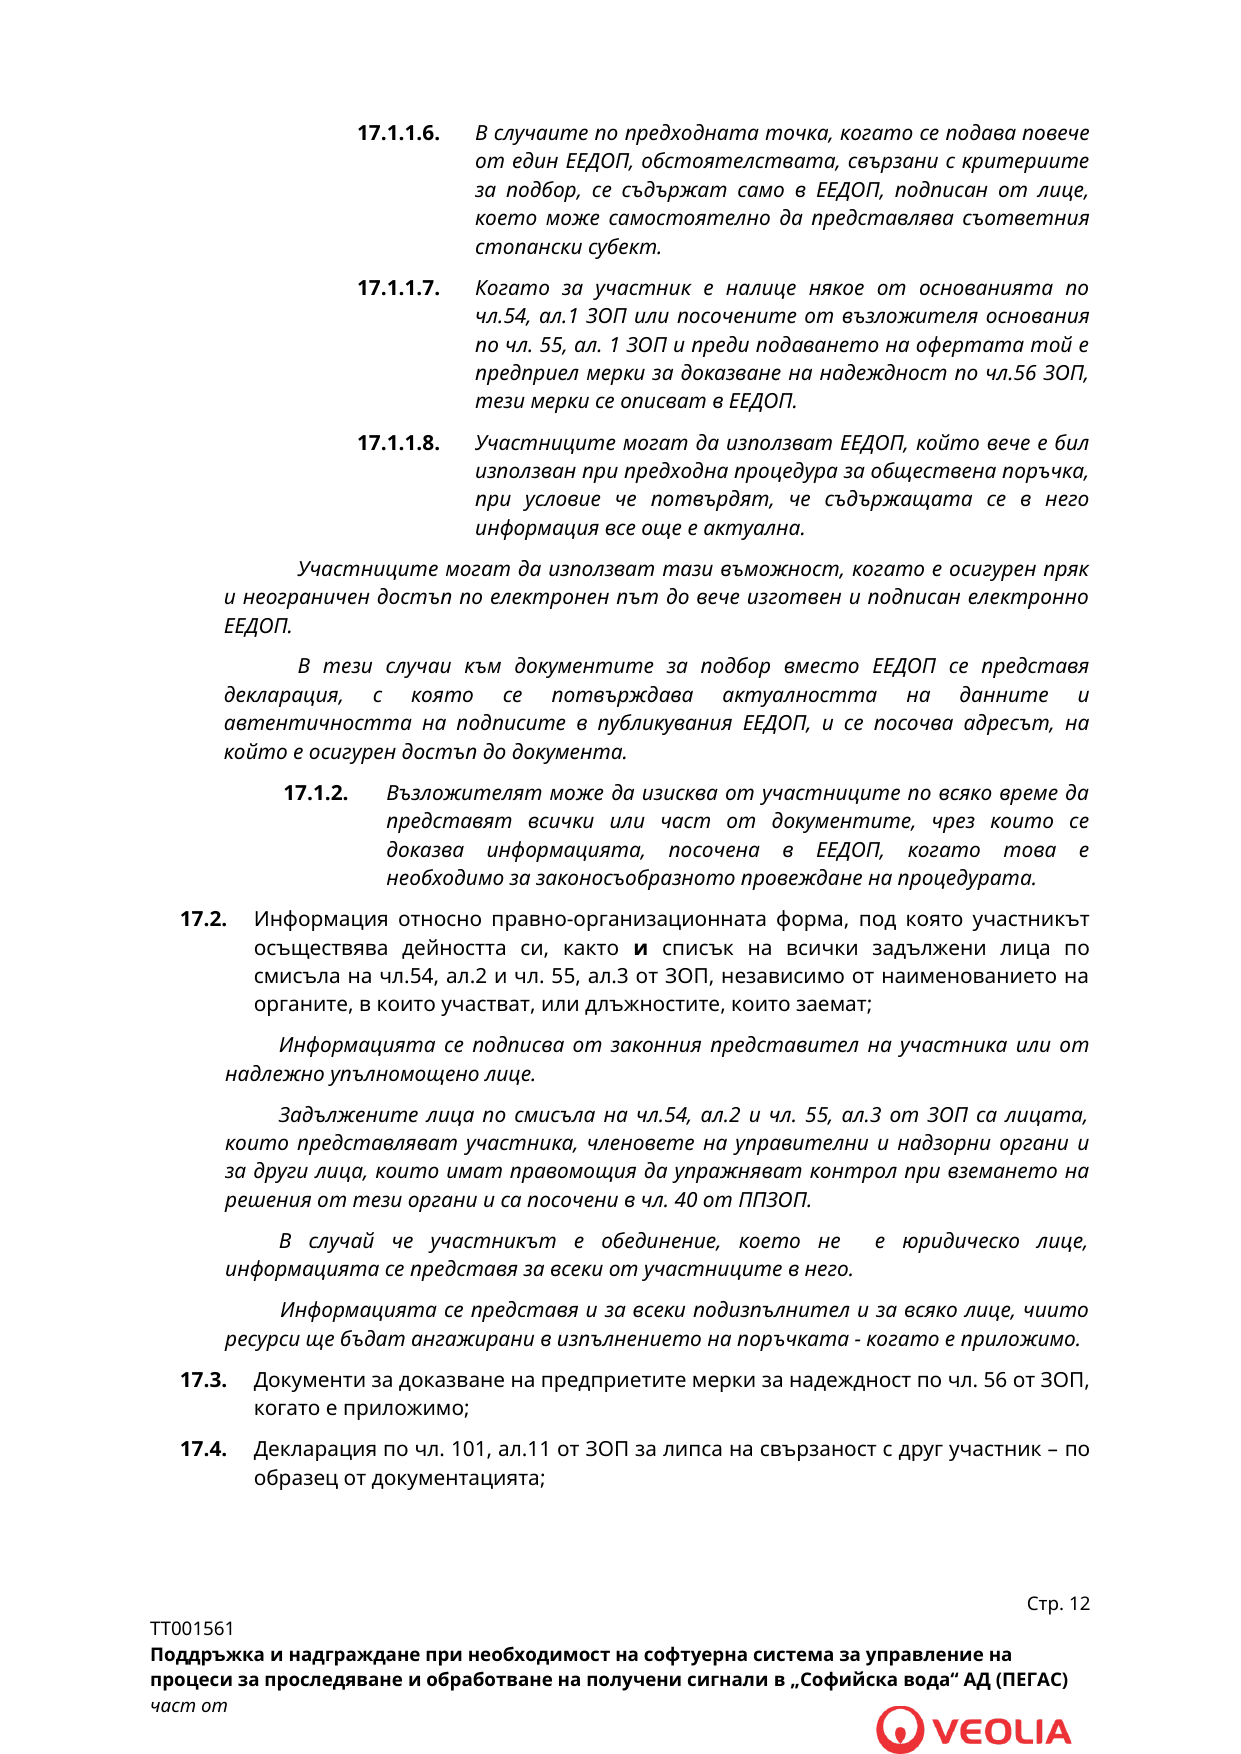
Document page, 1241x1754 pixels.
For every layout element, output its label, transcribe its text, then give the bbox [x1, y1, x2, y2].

text Информацията се подписва от законния представител на участника или от надлежно упълномощено лице. [225, 1030, 1090, 1087]
text В тези случаи към документите за подбор вместо ЕЕДОП се представя декларация, с която се потвърждава актуалността на данните и автентичността на подписите в публикувания ЕЕДОП, и се посочва адресът, на който е осигурен достъп до документа. [224, 652, 1090, 765]
text Участниците могат да използват тази въможност, когато е осигурен пряк и неограничен достъп по електронен път до вече изготвен и подписан електронно ЕЕДОП. [224, 554, 1090, 639]
list В случаите по предходната точка, когато се подава повече от един ЕЕДОП, обстоятелствата, свързани с критериите за подбор, се съдържат само в ЕЕДОП, подписан от лице, което може самостоятелно да представлява съответния стопански субект. [357, 118, 1090, 260]
text В случай че участникът е обединение, което не е юридическо лице, информацията се представя за всеки от участниците в него. [225, 1226, 1090, 1283]
text Информацията се представя и за всеки подизпълнител и за всяко лице, чиито ресурси ще бъдат ангажирани в изпълнението на поръчката - когато е приложимо. [225, 1295, 1090, 1352]
picture [876, 1706, 1072, 1754]
list Декларация по чл. 101, ал.11 от ЗОП за липса на свързаност с друг участник – по образец от документацията; [179, 1434, 1090, 1491]
text Задължените лица по смисъла на чл.54, ал.2 и чл. 55, ал.3 от ЗОП са лицата, които представляват участника, членовете на управителни и надзорни органи и за други лица, които имат правомощия да упражняват контрол при вземането на решения от тези органи и са посочени в чл. 40 от ППЗОП. [225, 1100, 1090, 1213]
list Документи за доказване на предприетите мерки за надеждност по чл. 56 от ЗОП, когато е приложимо; [179, 1365, 1090, 1422]
list Информация относно правно-организационната форма, под която участникът осъществява дейността си, както и списък на всички задължени лица по смисъла на чл.54, ал.2 и чл. 55, ал.3 от ЗОП, независимо от наименованието на органите, в които участват, или длъжностите, които заемат; [179, 904, 1090, 1018]
list Възложителят може да изисква от участниците по всяко време да представят всички или част от документите, чрез които се доказва информацията, посочена в ЕЕДОП, когато това е необходимо за законосъобразното провеждане на процедурата. [283, 778, 1090, 892]
list Участниците могат да използват ЕЕДОП, който вече е бил използван при предходна процедура за обществена поръчка, при условие че потвърдят, че съдържащата се в него информация все още е актуална. [357, 428, 1090, 541]
list Когато за участник е налице някое от основанията по чл.54, ал.1 ЗОП или посочените от възложителя основания по чл. 55, ал. 1 ЗОП и преди подаването на офертата той е предприел мерки за доказване на надеждност по чл.56 ЗОП, тези мерки се описват в ЕЕДОП. [357, 273, 1090, 415]
